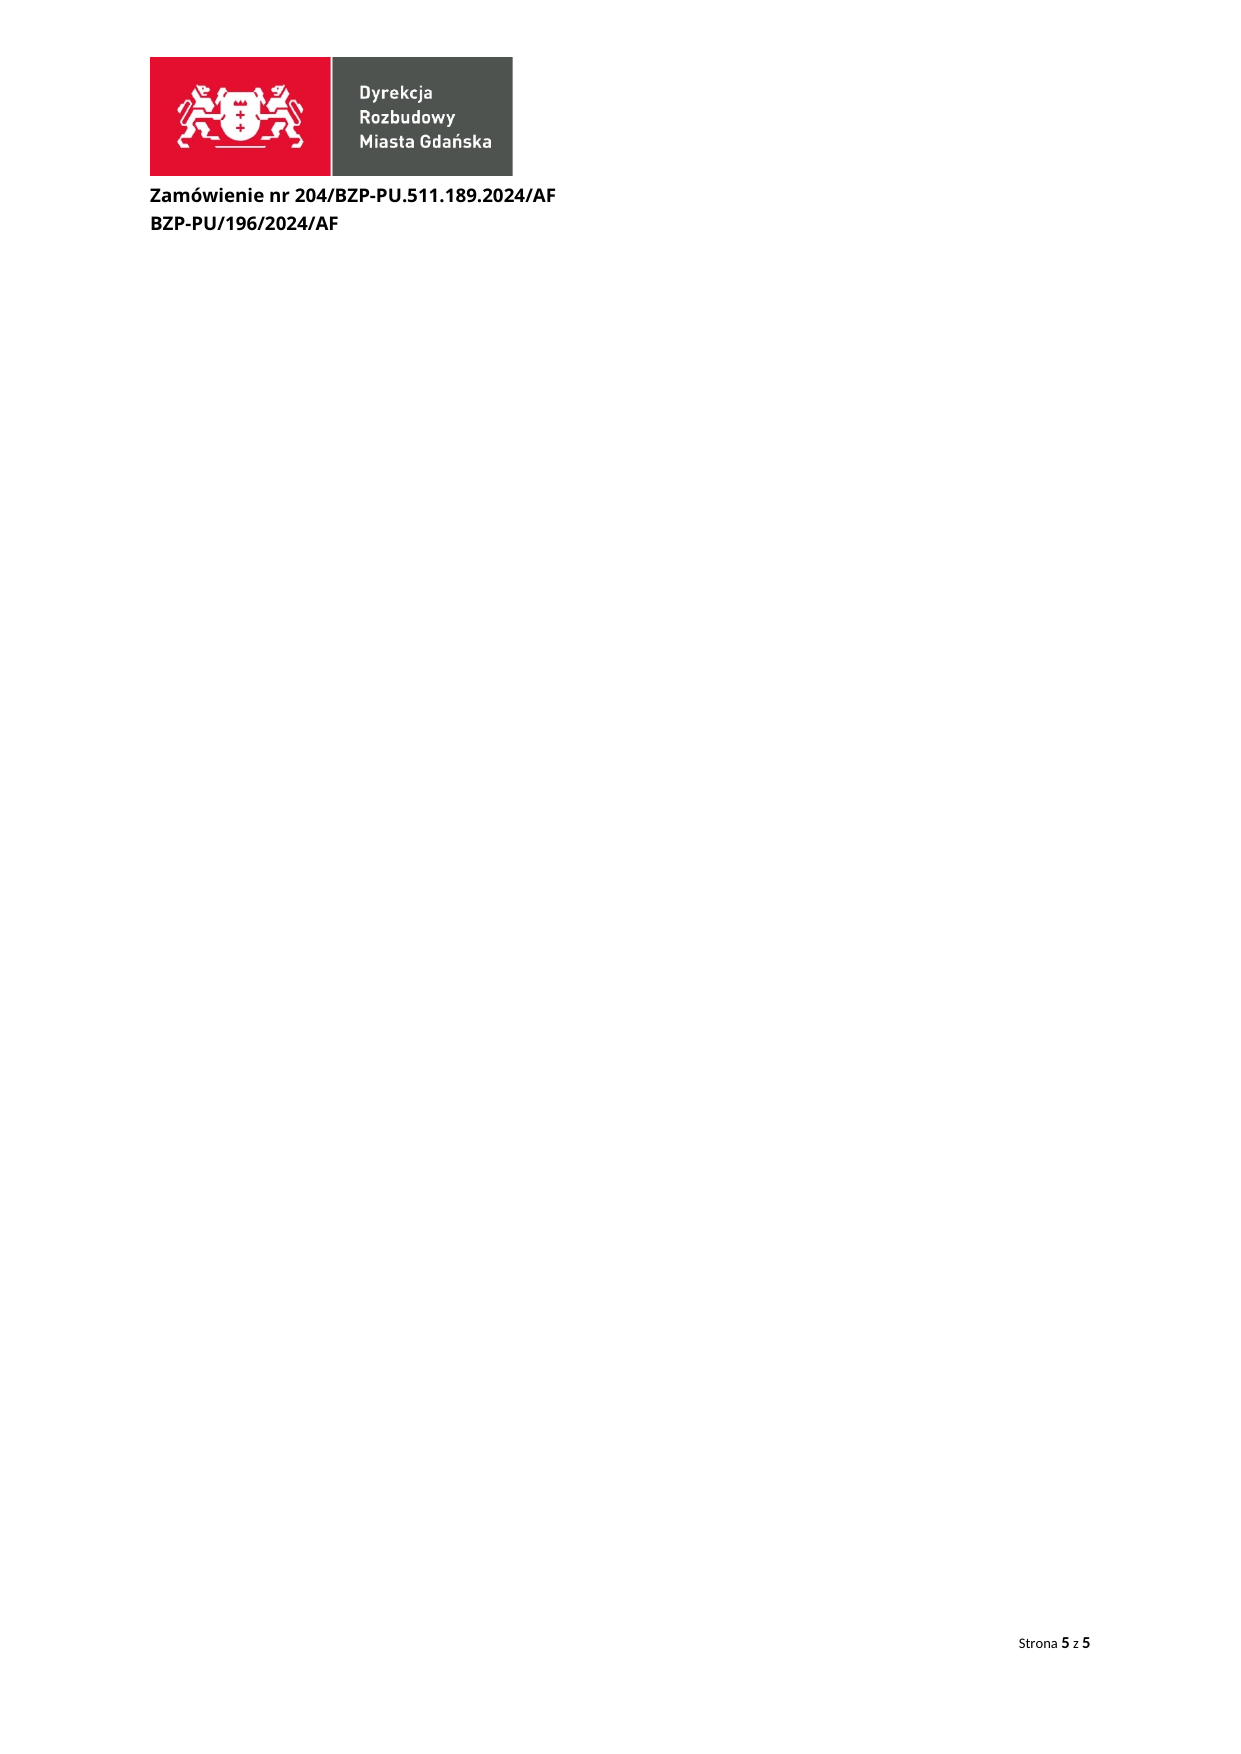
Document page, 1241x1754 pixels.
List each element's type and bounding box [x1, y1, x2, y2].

picture [150, 57, 513, 176]
